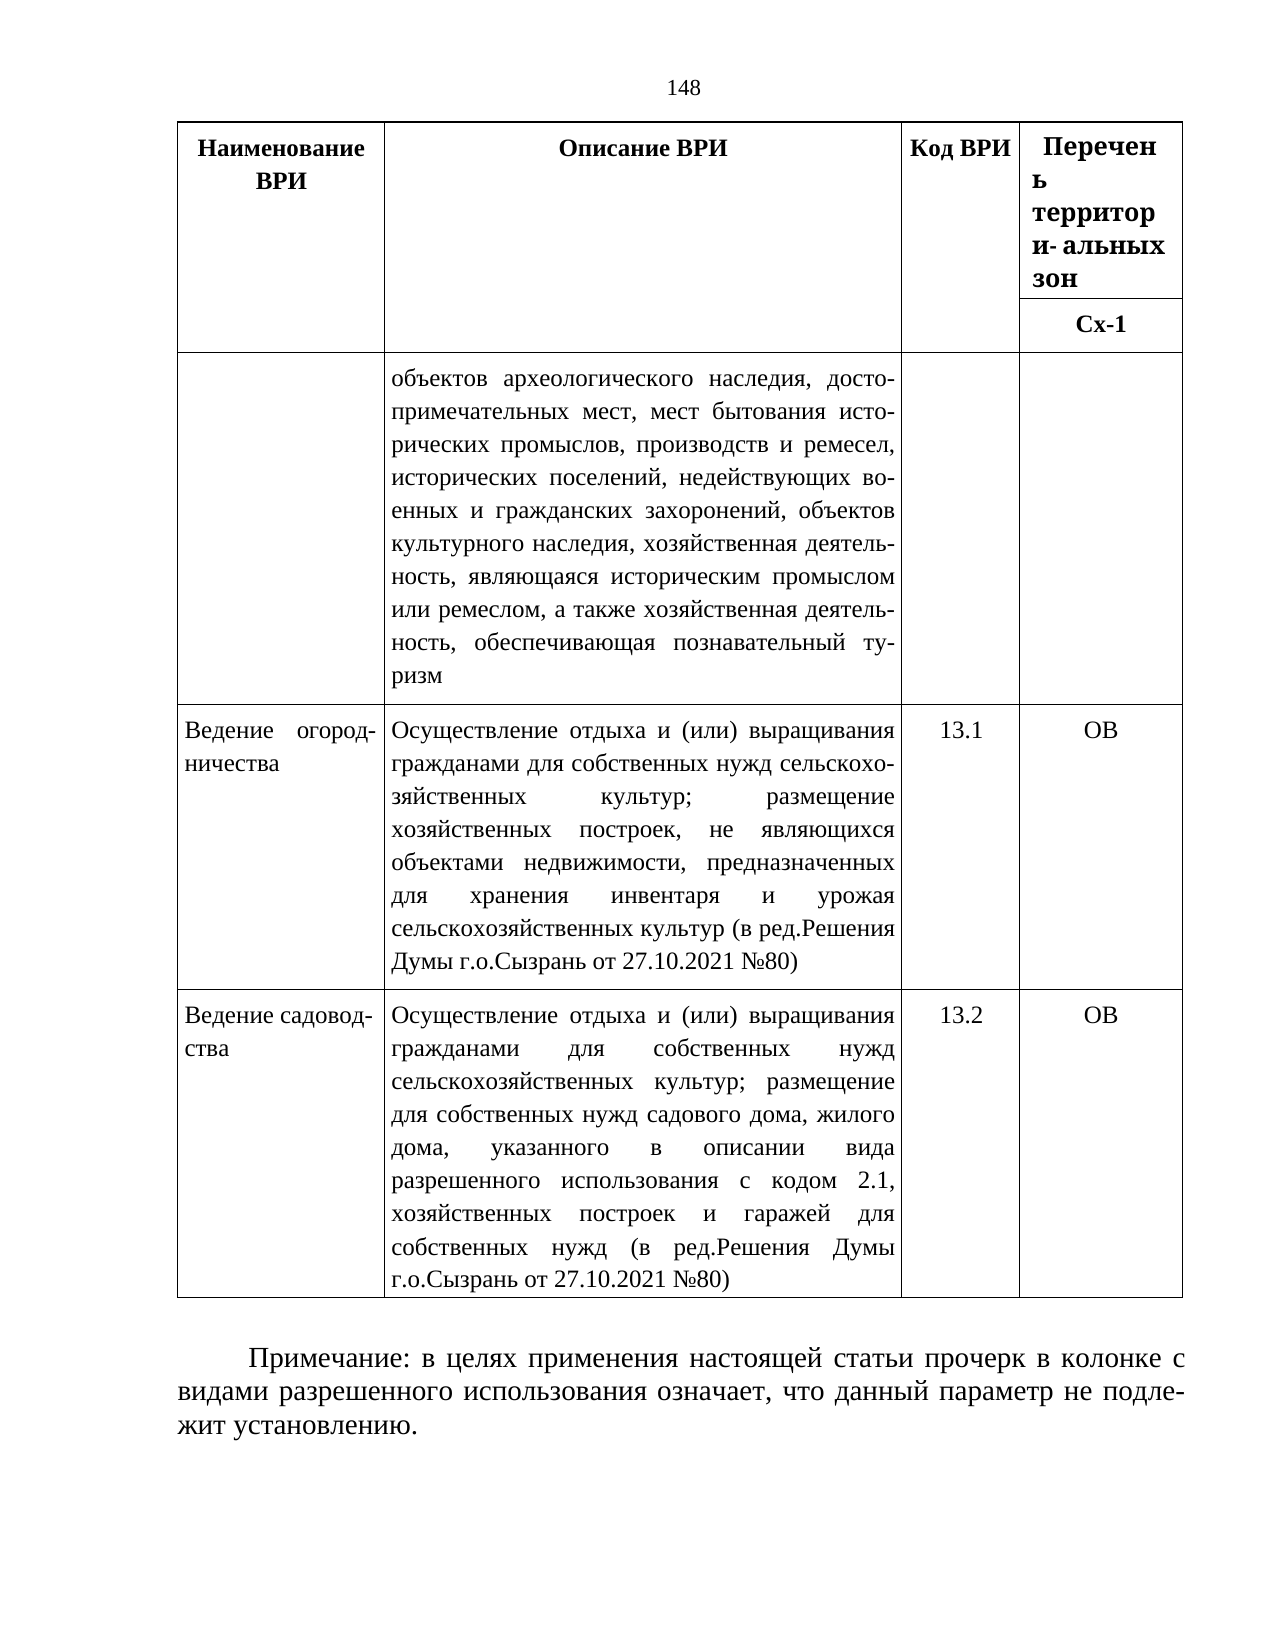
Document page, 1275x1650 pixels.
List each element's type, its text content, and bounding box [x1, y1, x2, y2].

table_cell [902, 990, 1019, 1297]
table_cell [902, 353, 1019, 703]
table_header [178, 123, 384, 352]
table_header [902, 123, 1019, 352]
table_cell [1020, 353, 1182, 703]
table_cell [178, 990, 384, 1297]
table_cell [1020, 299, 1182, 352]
text Примечание: в целях применения настоящей статьи прочерк в колонке с видами разрешенного использования означает, что данный параметр не подле- жит установлению. [177, 1340, 1186, 1441]
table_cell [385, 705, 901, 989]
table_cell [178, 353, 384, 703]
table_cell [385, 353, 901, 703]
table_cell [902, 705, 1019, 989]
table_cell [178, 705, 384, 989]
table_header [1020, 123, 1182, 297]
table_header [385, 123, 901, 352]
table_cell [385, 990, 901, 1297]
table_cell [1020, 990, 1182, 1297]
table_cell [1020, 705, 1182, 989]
